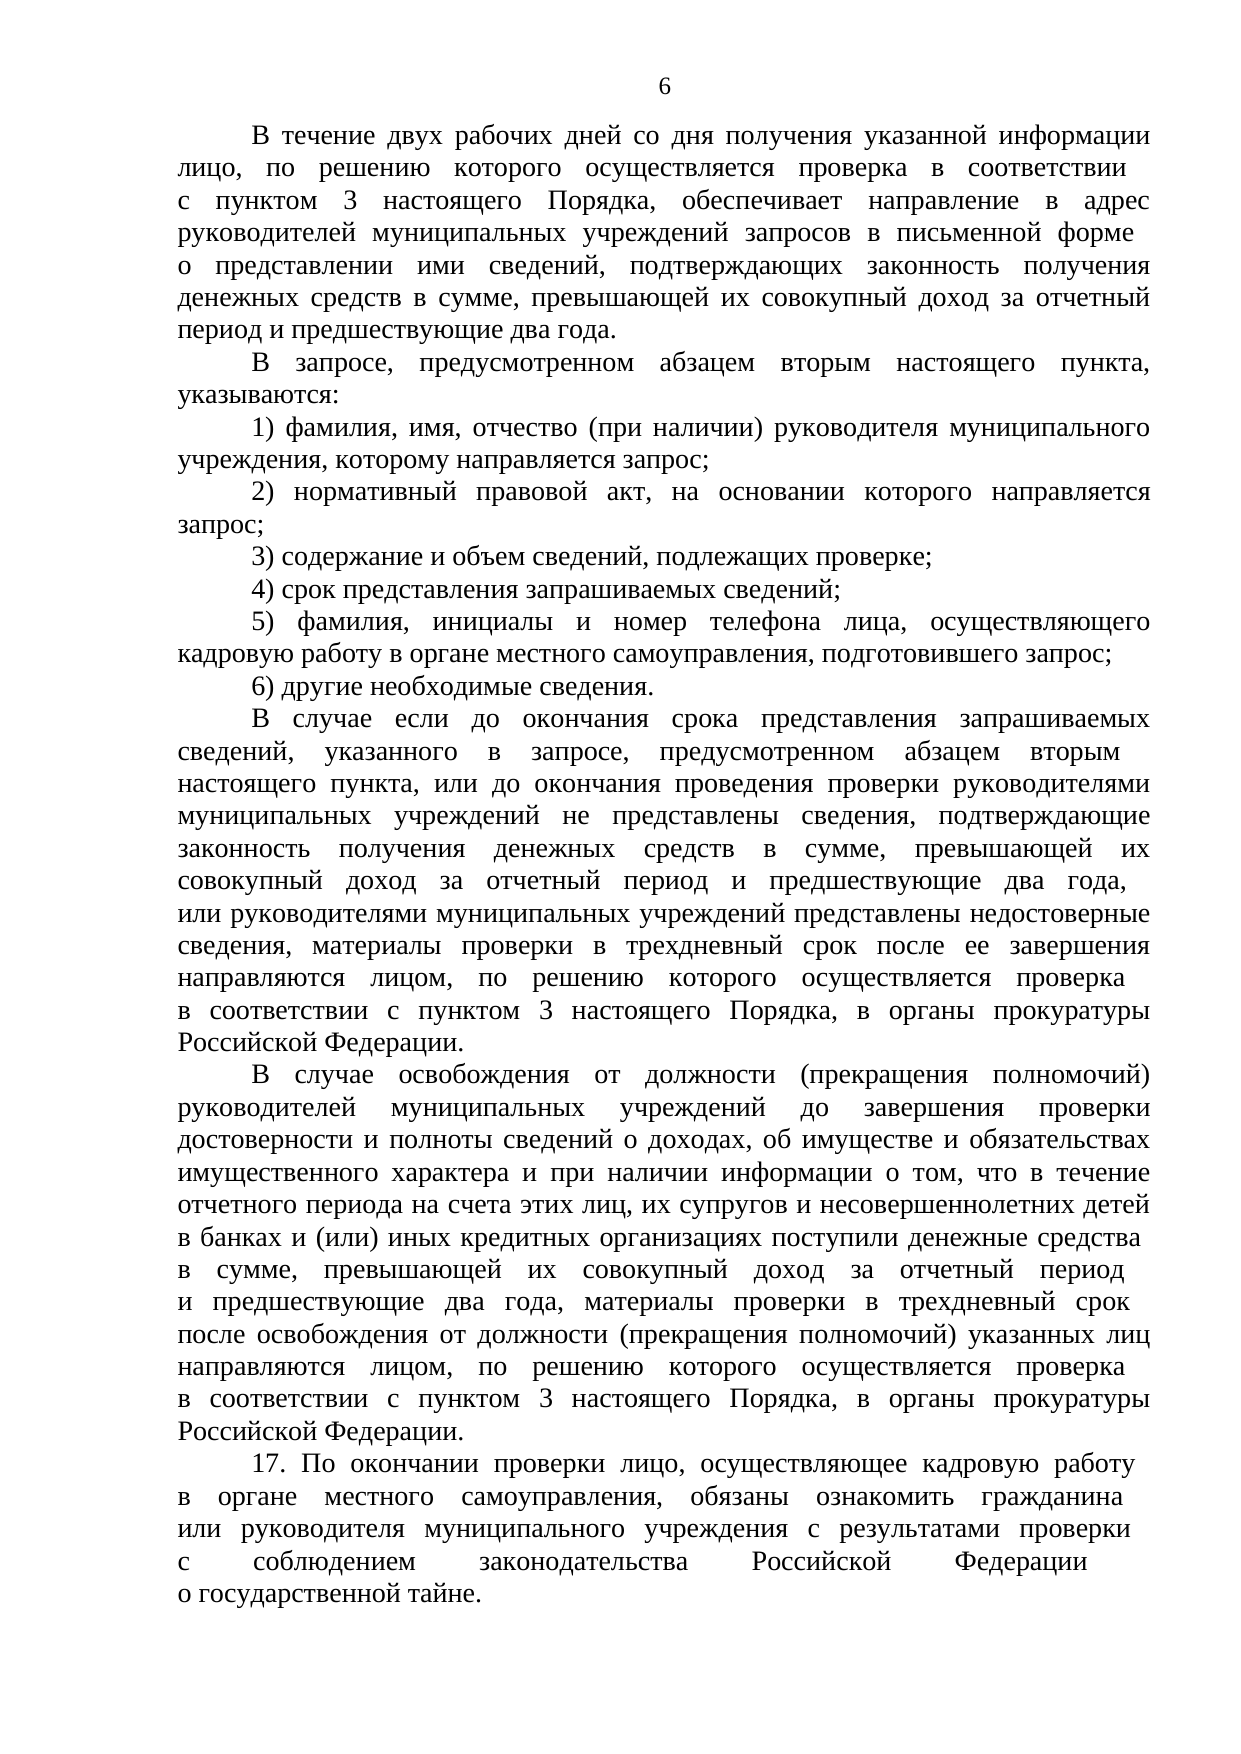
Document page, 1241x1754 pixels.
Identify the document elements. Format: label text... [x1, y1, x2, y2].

text В случае если до окончания срока представления запрашиваемых сведений, указанного в запросе, предусмотренном абзацем вторым настоящего пункта, или до окончания проведения проверки руководителями муниципальных учреждений не представлены сведения, подтверждающие законность получения денежных средств в сумме, превышающей их совокупный доход за отчетный период и предшествующие два года, или руководителями муниципальных учреждений представлены недостоверные сведения, материалы проверки в трехдневный срок после ее завершения направляются лицом, по решению которого осуществляется проверка в соответствии с пунктом 3 настоящего Порядка, в органы прокуратуры Российской Федерации. [177, 701, 1152, 1058]
text 5) фамилия, инициалы и номер телефона лица, осуществляющего кадровую работу в органе местного самоуправления, подготовившего запрос; [177, 604, 1152, 669]
text 3) содержание и объем сведений, подлежащих проверке; [177, 539, 1152, 572]
text 1) фамилия, имя, отчество (при наличии) руководителя муниципального учреждения, которому направляется запрос; [177, 410, 1152, 474]
text 6) другие необходимые сведения. [177, 669, 1152, 701]
text 17. По окончании проверки лицо, осуществляющее кадровую работу в органе местного самоуправления, обязаны ознакомить гражданина или руководителя муниципального учреждения с результатами проверки с соблюдением законодательства Российской Федерации о государственной тайне. [177, 1446, 1152, 1608]
text В случае освобождения от должности (прекращения полномочий) руководителей муниципальных учреждений до завершения проверки достоверности и полноты сведений о доходах, об имуществе и обязательствах имущественного характера и при наличии информации о том, что в течение отчетного периода на счета этих лиц, их супругов и несовершеннолетних детей в банках и (или) иных кредитных организациях поступили денежные средства в сумме, превышающей их совокупный доход за отчетный период и предшествующие два года, материалы проверки в трехдневный срок после освобождения от должности (прекращения полномочий) указанных лиц направляются лицом, по решению которого осуществляется проверка в соответствии с пунктом 3 настоящего Порядка, в органы прокуратуры Российской Федерации. [177, 1058, 1152, 1446]
text 2) нормативный правовой акт, на основании которого направляется запрос; [177, 474, 1152, 539]
text В течение двух рабочих дней со дня получения указанной информации лицо, по решению которого осуществляется проверка в соответствии с пунктом 3 настоящего Порядка, обеспечивает направление в адрес руководителей муниципальных учреждений запросов в письменной форме о представлении ими сведений, подтверждающих законность получения денежных средств в сумме, превышающей их совокупный доход за отчетный период и предшествующие два года. [177, 118, 1152, 345]
text 4) срок представления запрашиваемых сведений; [177, 572, 1152, 604]
text В запросе, предусмотренном абзацем вторым настоящего пункта, указываются: [177, 345, 1152, 410]
